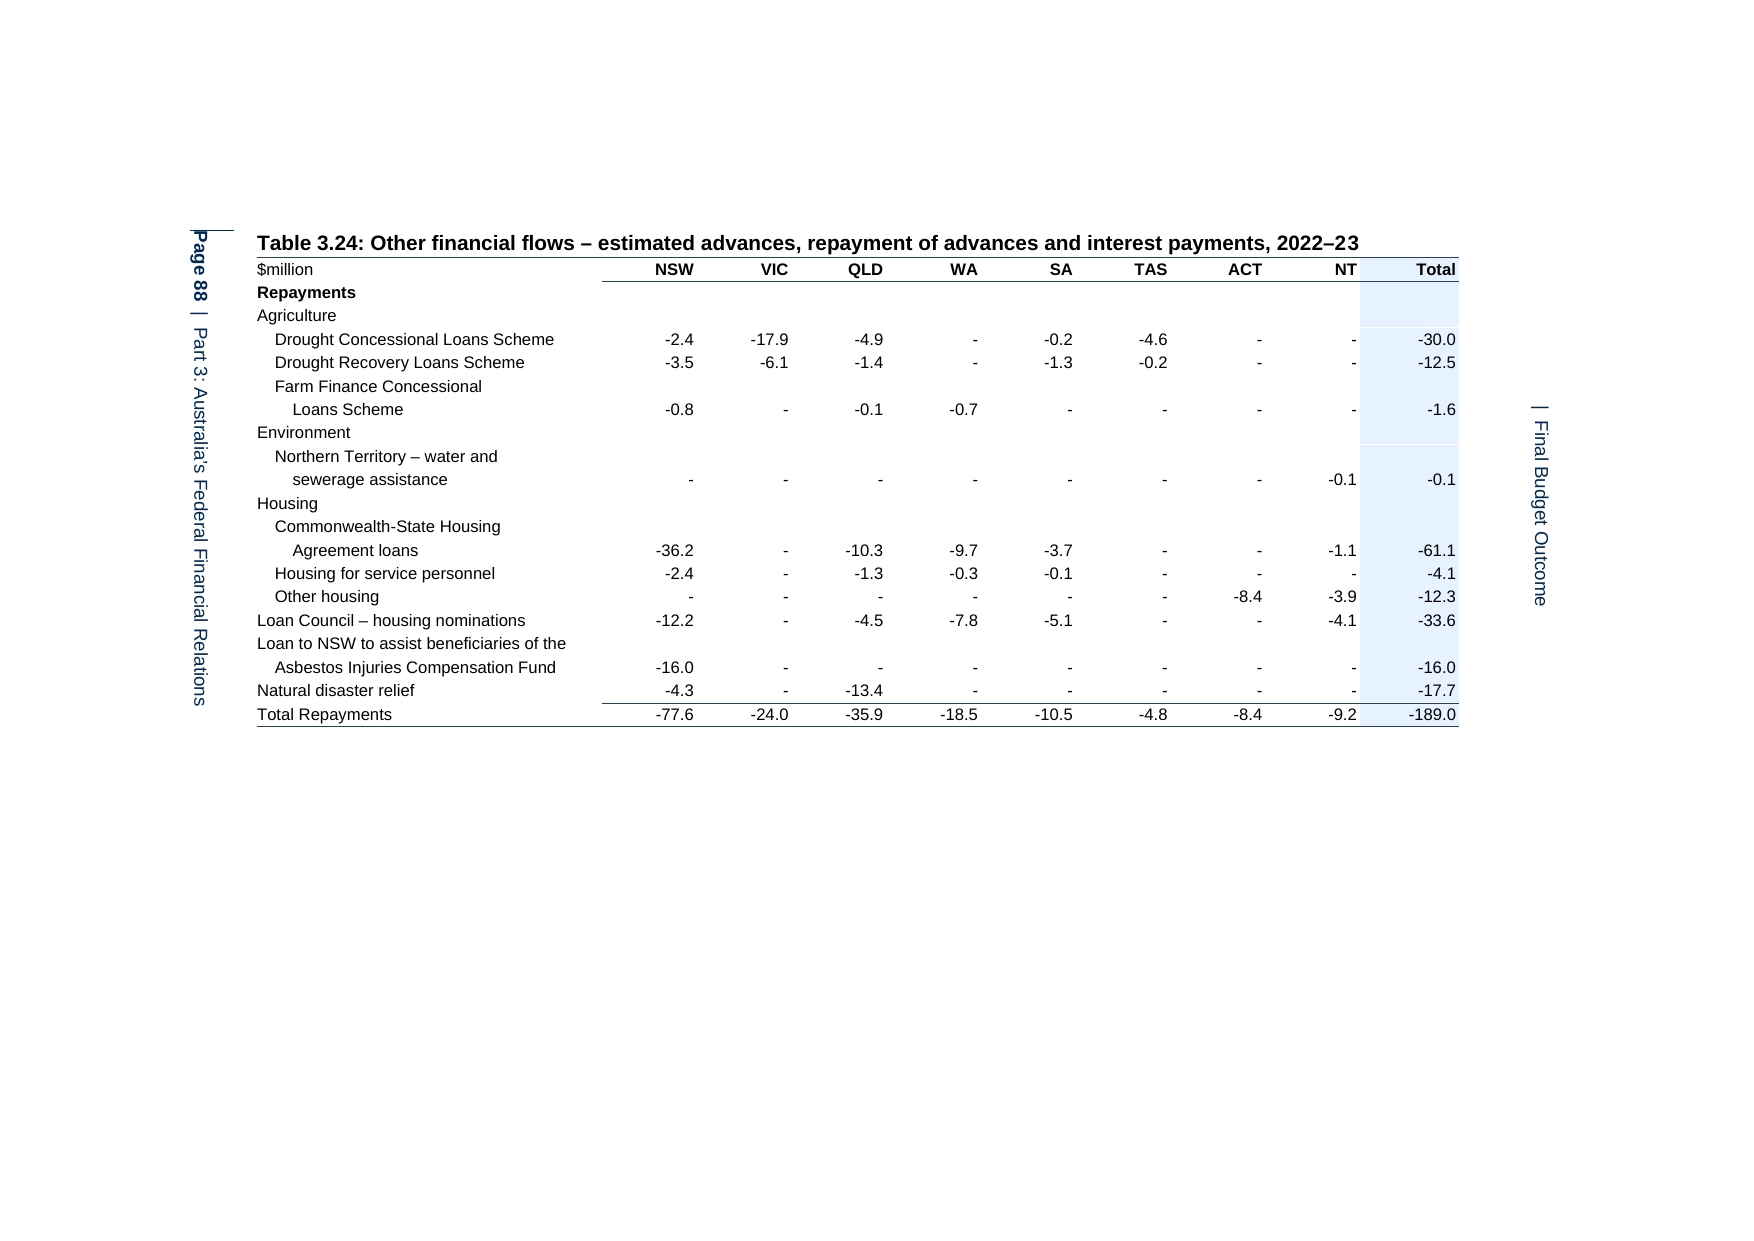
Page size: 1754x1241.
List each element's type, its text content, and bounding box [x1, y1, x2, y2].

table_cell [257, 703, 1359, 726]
subtitle Table 3.24: Other financial flows – estimated advances, repayment of advances and interest payments, 2022–23 [257, 231, 1459, 255]
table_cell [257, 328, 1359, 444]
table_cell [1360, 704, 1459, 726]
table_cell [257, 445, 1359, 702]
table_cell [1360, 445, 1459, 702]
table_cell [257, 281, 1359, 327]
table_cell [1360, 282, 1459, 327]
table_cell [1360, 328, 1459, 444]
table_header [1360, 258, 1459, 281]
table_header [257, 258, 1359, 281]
